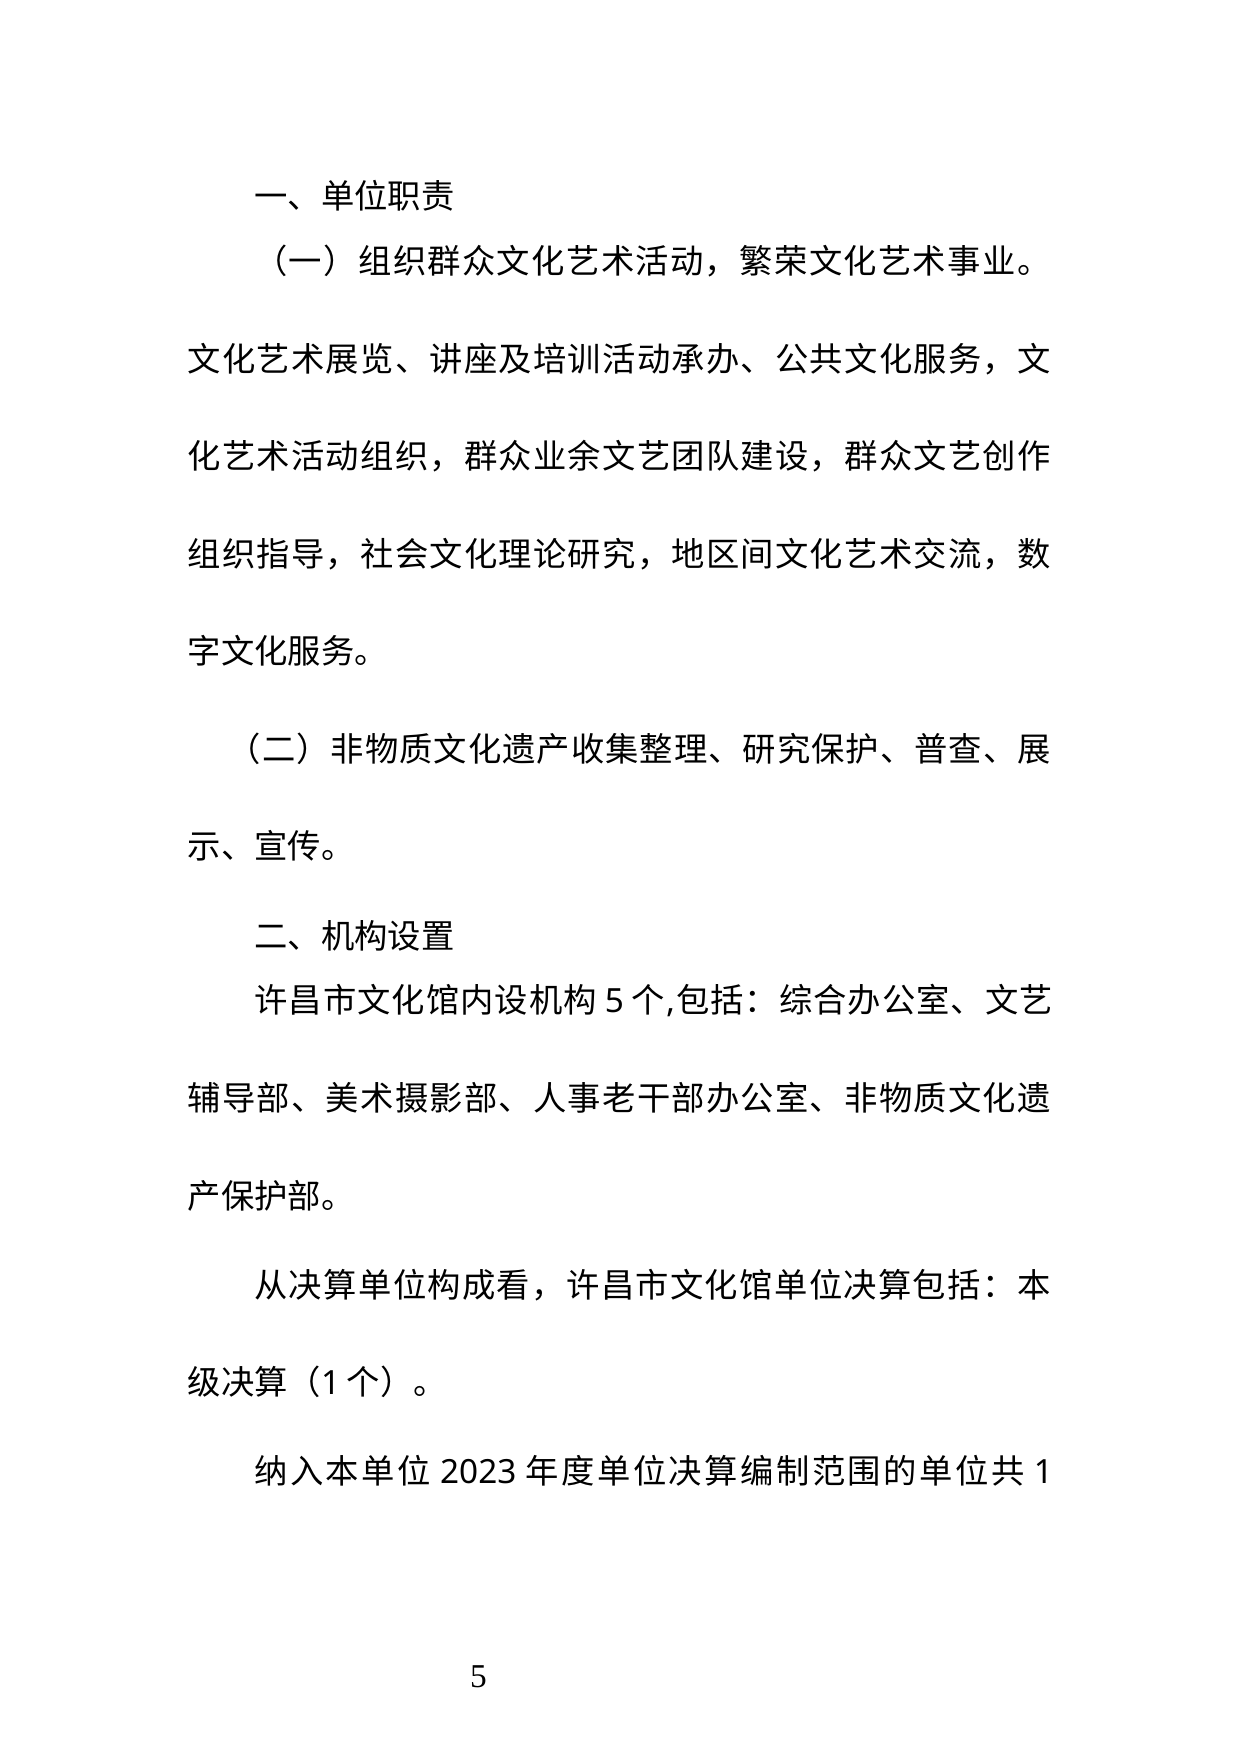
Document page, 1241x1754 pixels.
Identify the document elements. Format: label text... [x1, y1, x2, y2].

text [187, 1437, 1053, 1502]
text 二、机构设置 [187, 901, 1053, 966]
text 许昌市文化馆内设机构5个,包括：综合办公室、文艺辅导部、美术摄影部、人事老干部办公室、非物质文化遗产保护部。 [187, 966, 1053, 1226]
text （一）组织群众文化艺术活动，繁荣文化艺术事业。文化艺术展览、讲座及培训活动承办、公共文化服务，文化艺术活动组织，群众业余文艺团队建设，群众文艺创作组织指导，社会文化理论研究，地区间文化艺术交流，数字文化服务。 （二）非物质文化遗产收集整理、研究保护、普查、展示、宣传。 [187, 227, 1053, 877]
text 一、单位职责 [187, 162, 1053, 227]
text 从决算单位构成看，许昌市文化馆单位决算包括：本级决算（1个）。 [187, 1250, 1053, 1413]
